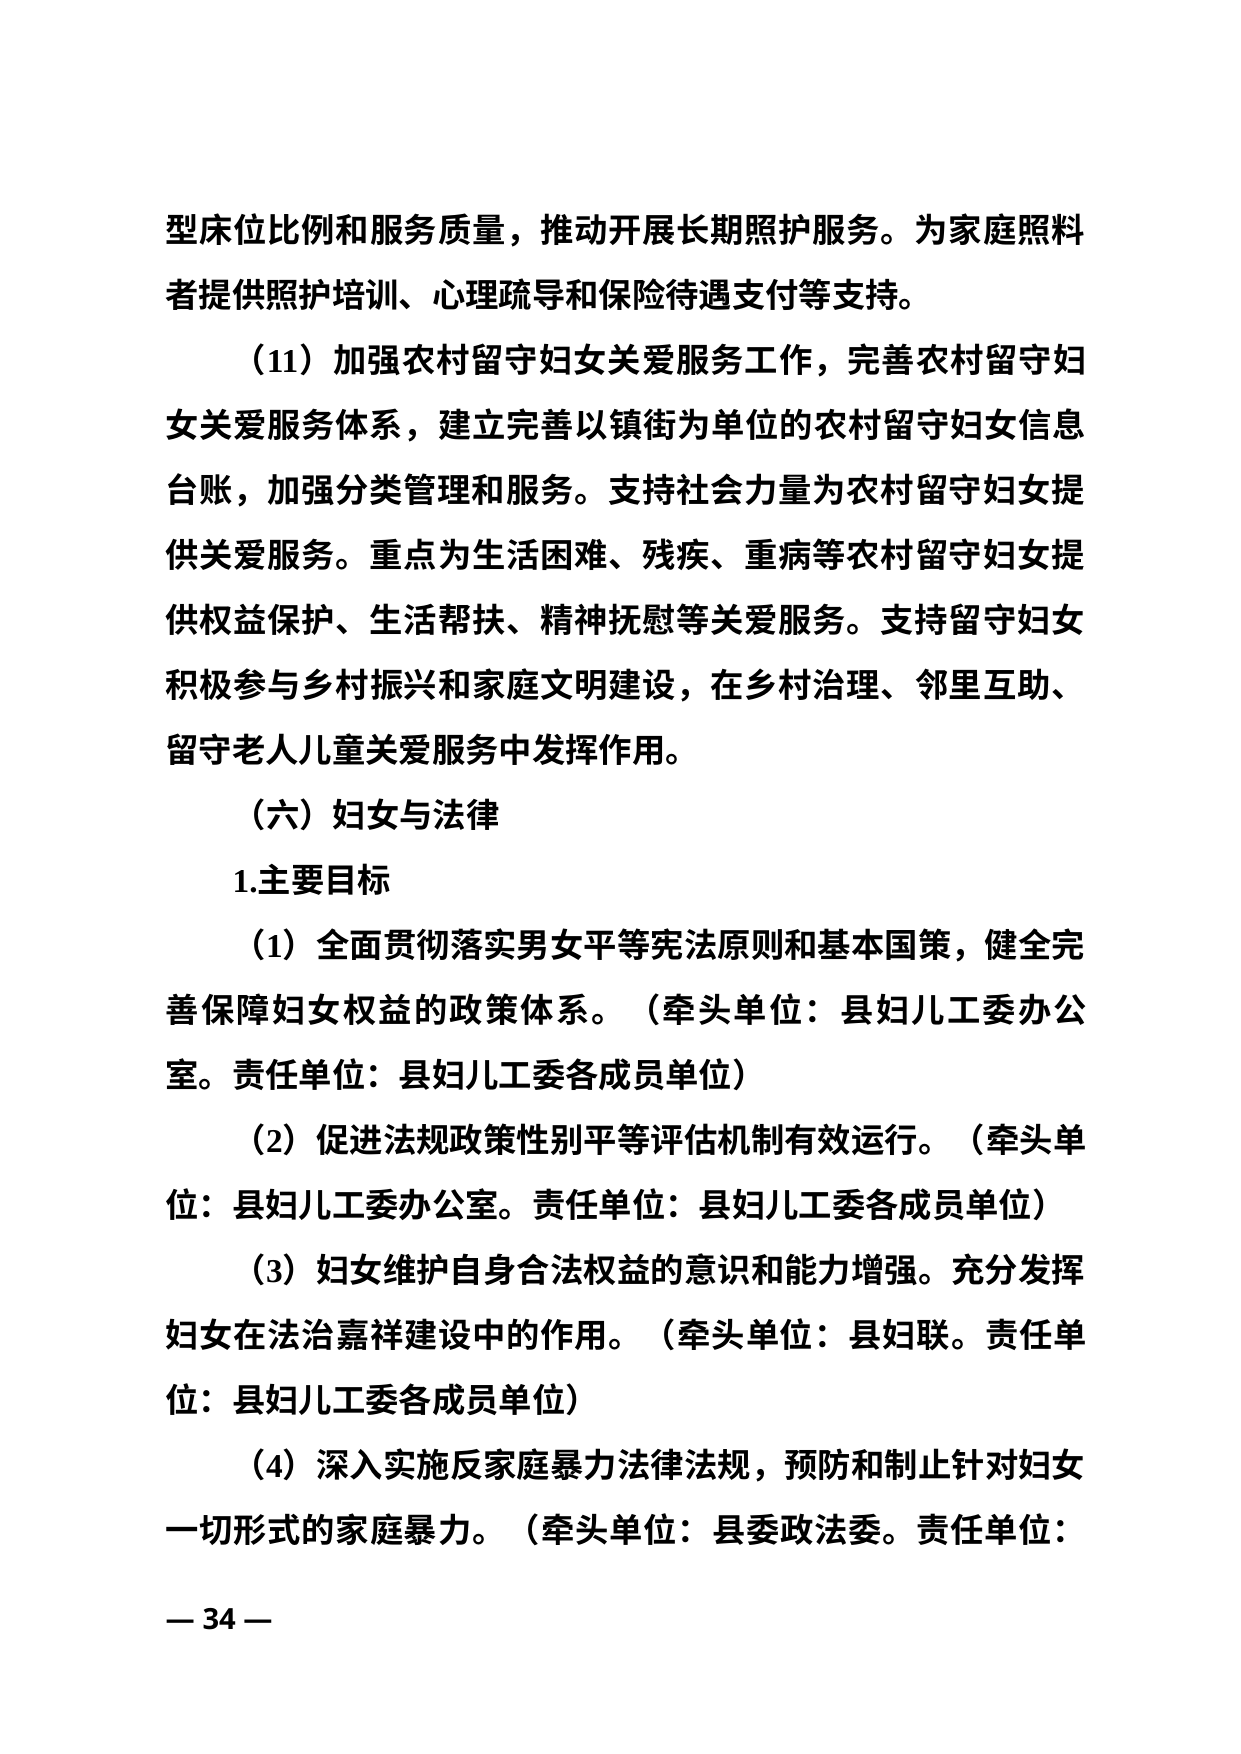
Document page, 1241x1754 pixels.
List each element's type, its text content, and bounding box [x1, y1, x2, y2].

text （2）促进法规政策性别平等评估机制有效运行。（牵头单位：县妇儿工委办公室。责任单位：县妇儿工委各成员单位） [165, 1105, 1087, 1235]
text （1）全面贯彻落实男女平等宪法原则和基本国策，健全完善保障妇女权益的政策体系。（牵头单位：县妇儿工委办公室。责任单位：县妇儿工委各成员单位） [165, 910, 1087, 1105]
text （11）加强农村留守妇女关爱服务工作，完善农村留守妇女关爱服务体系，建立完善以镇街为单位的农村留守妇女信息台账，加强分类管理和服务。支持社会力量为农村留守妇女提供关爱服务。重点为生活困难、残疾、重病等农村留守妇女提供权益保护、生活帮扶、精神抚慰等关爱服务。支持留守妇女积极参与乡村振兴和家庭文明建设，在乡村治理、邻里互助、留守老人儿童关爱服务中发挥作用。 [165, 325, 1087, 780]
text （六）妇女与法律 [165, 780, 1087, 845]
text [165, 195, 1087, 325]
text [165, 1430, 1087, 1560]
text （3）妇女维护自身合法权益的意识和能力增强。充分发挥妇女在法治嘉祥建设中的作用。（牵头单位：县妇联。责任单位：县妇儿工委各成员单位） [165, 1235, 1087, 1430]
text 1.主要目标 [165, 845, 1087, 910]
